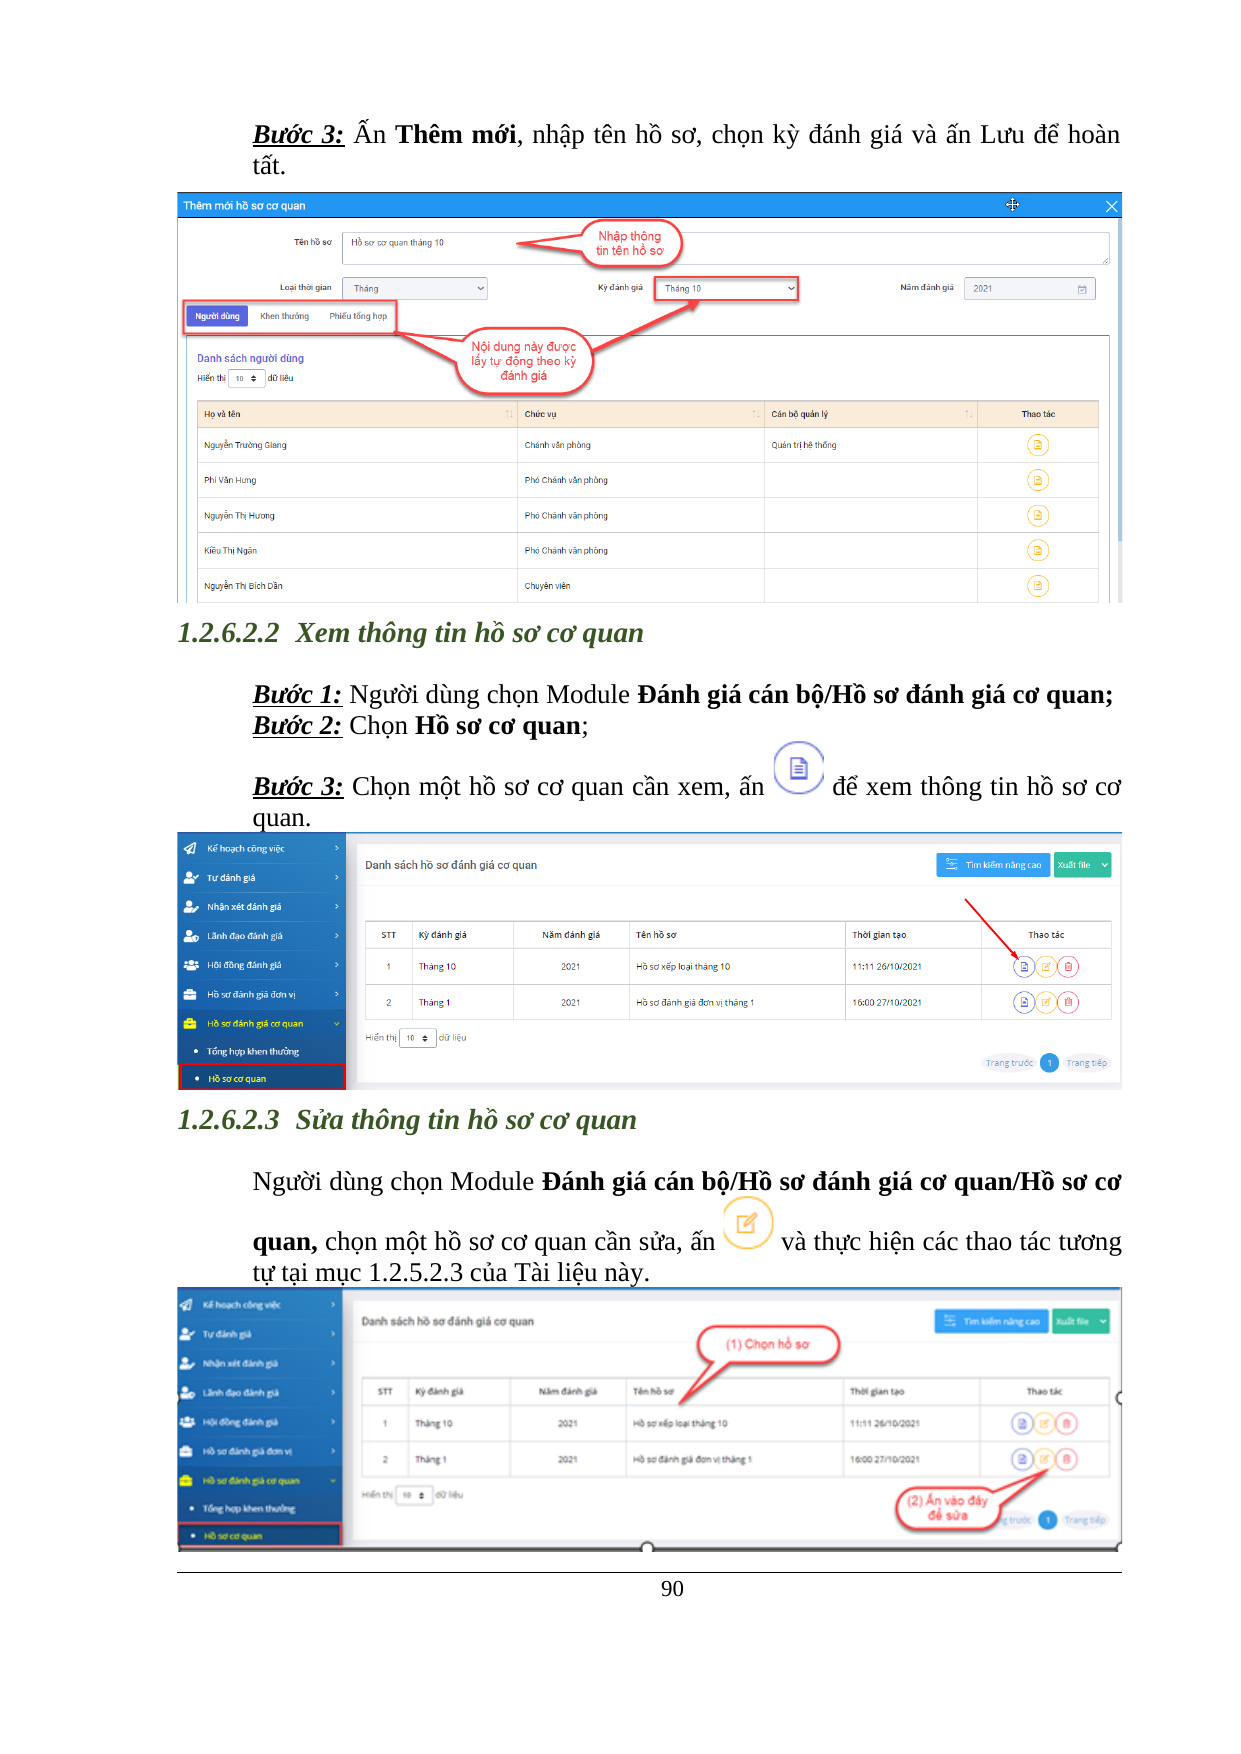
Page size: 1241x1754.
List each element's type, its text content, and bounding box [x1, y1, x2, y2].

subtitle Xem thông tin hồ sơ cơ quan [177, 616, 1122, 649]
text Bước 1: Người dùng chọn Module Đánh giá cán bộ/Hồ sơ đánh giá cơ quan; [252, 678, 1122, 709]
text Người dùng chọn Module Đánh giá cán bộ/Hồ sơ đánh giá cơ quan/Hồ sơ cơ quan, chọn một hồ sơ cơ quan cần sửa, ấn và thực hiện các thao tác tương tự tại mục 1.2.5.2.3 của Tài liệu này. [252, 1165, 1122, 1287]
text Bước 3: Chọn một hồ sơ cơ quan cần xem, ấn để xem thông tin hồ sơ cơ quan. [252, 741, 1122, 832]
text Bước 3: Ấn Thêm mới, nhập tên hồ sơ, chọn kỳ đánh giá và ấn Lưu để hoàn tất. [252, 118, 1122, 180]
picture [773, 740, 824, 796]
text Bước 2: Chọn Hồ sơ cơ quan; [252, 709, 1122, 741]
picture [177, 1287, 1123, 1552]
picture [177, 832, 1123, 1090]
picture [723, 1196, 774, 1251]
picture [177, 192, 1123, 603]
subtitle Sửa thông tin hồ sơ cơ quan [177, 1102, 1122, 1136]
